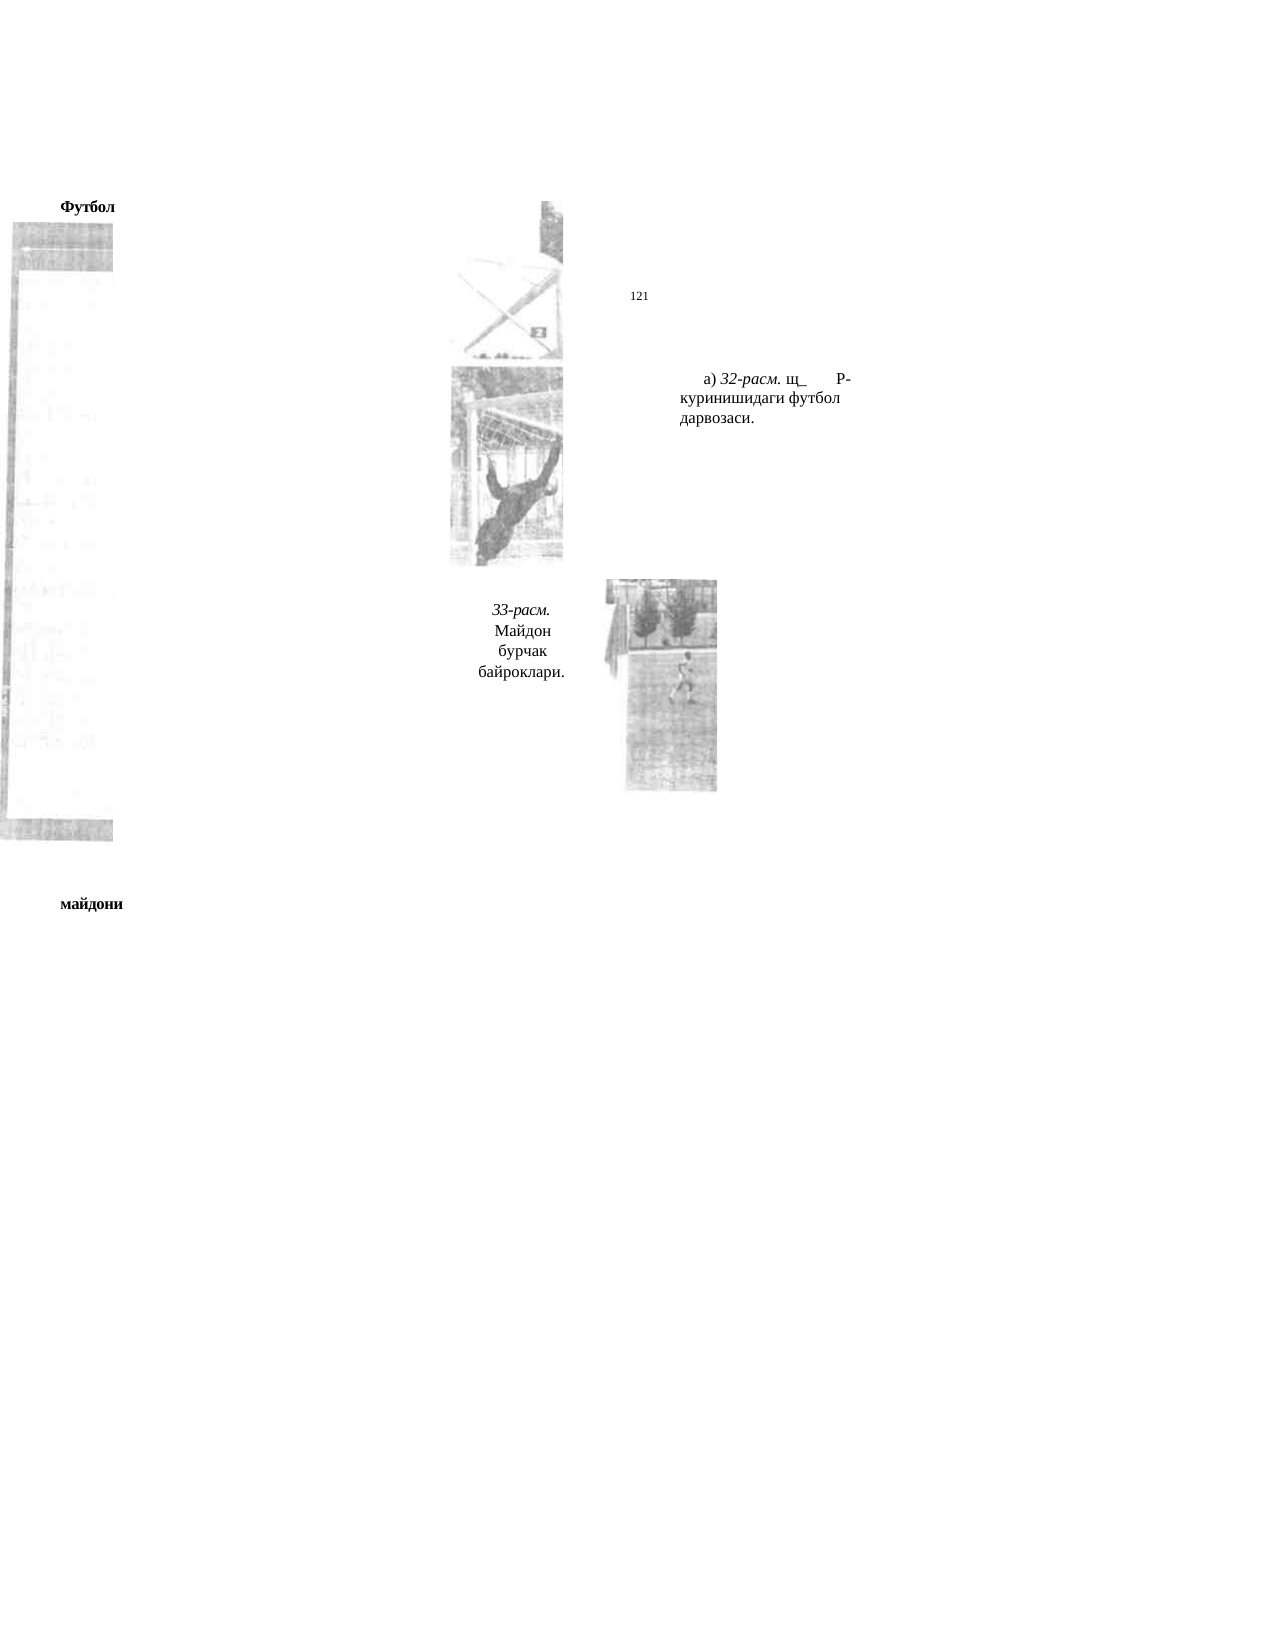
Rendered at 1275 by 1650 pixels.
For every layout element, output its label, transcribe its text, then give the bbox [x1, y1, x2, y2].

text 33-расм. [469, 228, 573, 620]
text а) 32-расм. щ_ Р-куринишидаги футбол дарвозаси. [680, 369, 859, 427]
text байроклари. [469, 661, 573, 681]
picture [450, 201, 564, 568]
text 121 [630, 288, 701, 303]
text Майдон бурчак [469, 620, 576, 661]
picture [0, 222, 113, 893]
text Футбол майдони [60, 197, 173, 913]
picture [604, 579, 718, 794]
